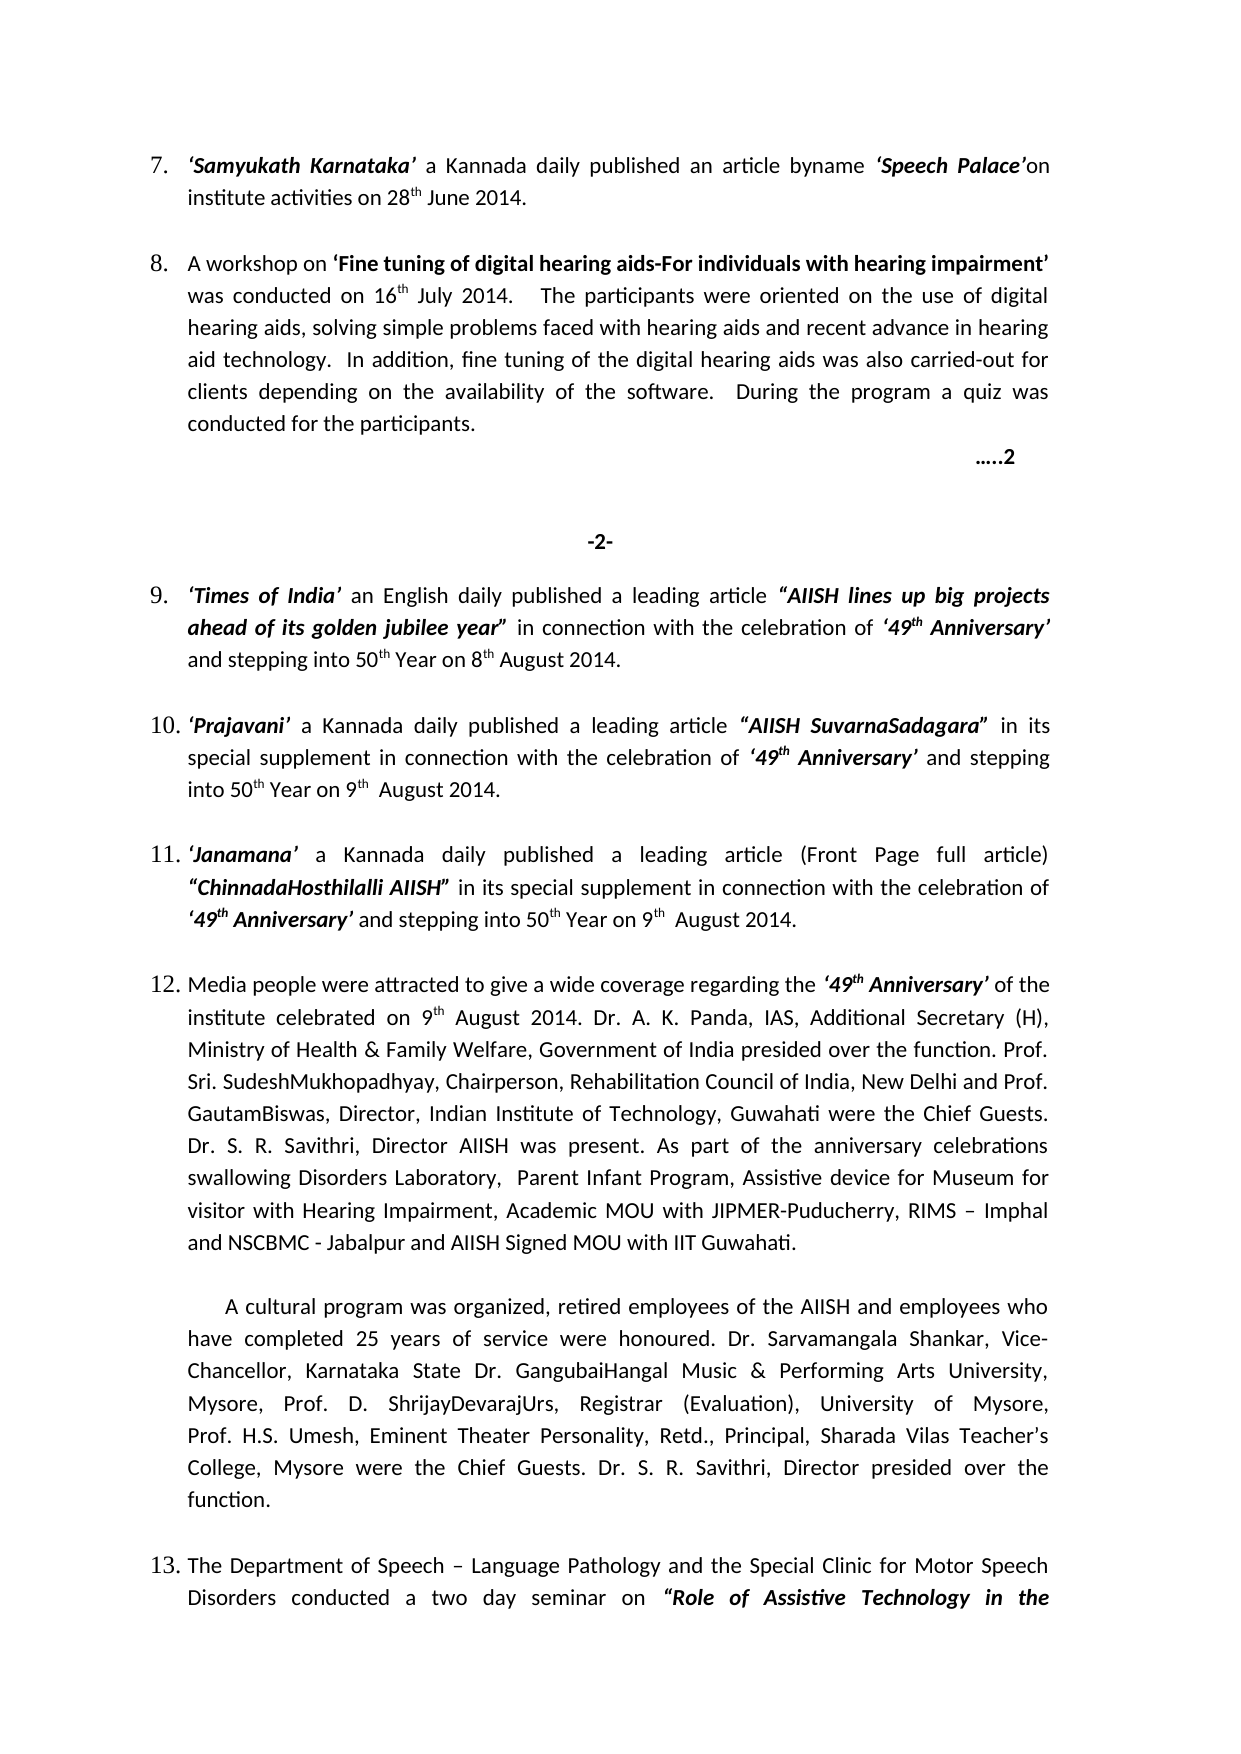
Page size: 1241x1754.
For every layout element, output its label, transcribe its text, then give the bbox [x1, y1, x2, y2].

text -2- [150, 527, 1050, 555]
list ‘Prajavani’ a Kannada daily published a leading article “AIISH SuvarnaSadagara” in its special supplement in connection with the celebration of ‘49th Anniversary’ and stepping into 50th Year on 9th August 2014. [150, 710, 1050, 803]
list A workshop on ‘Fine tuning of digital hearing aids-For individuals with hearing impairment’ was conducted on 16th July 2014. The participants were oriented on the use of digital hearing aids, solving simple problems faced with hearing aids and recent advance in hearing aid technology. In addition, fine tuning of the digital hearing aids was also carried-out for clients depending on the availability of the software. During the program a quiz was conducted for the participants. [150, 248, 1050, 438]
list ‘Janamana’ a Kannada daily published a leading article (Front Page full article) “ChinnadaHosthilalli AIISH” in its special supplement in connection with the celebration of ‘49th Anniversary’ and stepping into 50th Year on 9th August 2014. [150, 839, 1050, 933]
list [150, 1550, 1050, 1611]
text A cultural program was organized, retired employees of the AIISH and employees who have completed 25 years of service were honoured. Dr. Sarvamangala Shankar, Vice-Chancellor, Karnataka State Dr. GangubaiHangal Music & Performing Arts University, Mysore, Prof. D. ShrijayDevarajUrs, Registrar (Evaluation), University of Mysore, Prof. H.S. Umesh, Eminent Theater Personality, Retd., Principal, Sharada Vilas Teacher’s College, Mysore were the Chief Guests. Dr. S. R. Savithri, Director presided over the function. [187, 1292, 1050, 1513]
list ‘Samyukath Karnataka’ a Kannada daily published an article byname ‘Speech Palace’on institute activities on 28th June 2014. [150, 150, 1050, 211]
list ‘Times of India’ an English daily published a leading article “AIISH lines up big projects ahead of its golden jubilee year” in connection with the celebration of ‘49th Anniversary’ and stepping into 50th Year on 8th August 2014. [150, 580, 1050, 673]
list Media people were attracted to give a wide coverage regarding the ‘49th Anniversary’ of the institute celebrated on 9th August 2014. Dr. A. K. Panda, IAS, Additional Secretary (H), Ministry of Health & Family Welfare, Government of India presided over the function. Prof. Sri. SudeshMukhopadhyay, Chairperson, Rehabilitation Council of India, New Delhi and Prof. GautamBiswas, Director, Indian Institute of Technology, Guwahati were the Chief Guests. Dr. S. R. Savithri, Director AIISH was present. As part of the anniversary celebrations swallowing Disorders Laboratory, Parent Infant Program, Assistive device for Museum for visitor with Hearing Impairment, Academic MOU with JIPMER-Puducherry, RIMS – Imphal and NSCBMC - Jabalpur and AIISH Signed MOU with IIT Guwahati. [150, 969, 1050, 1256]
list …..2 [975, 442, 1050, 470]
